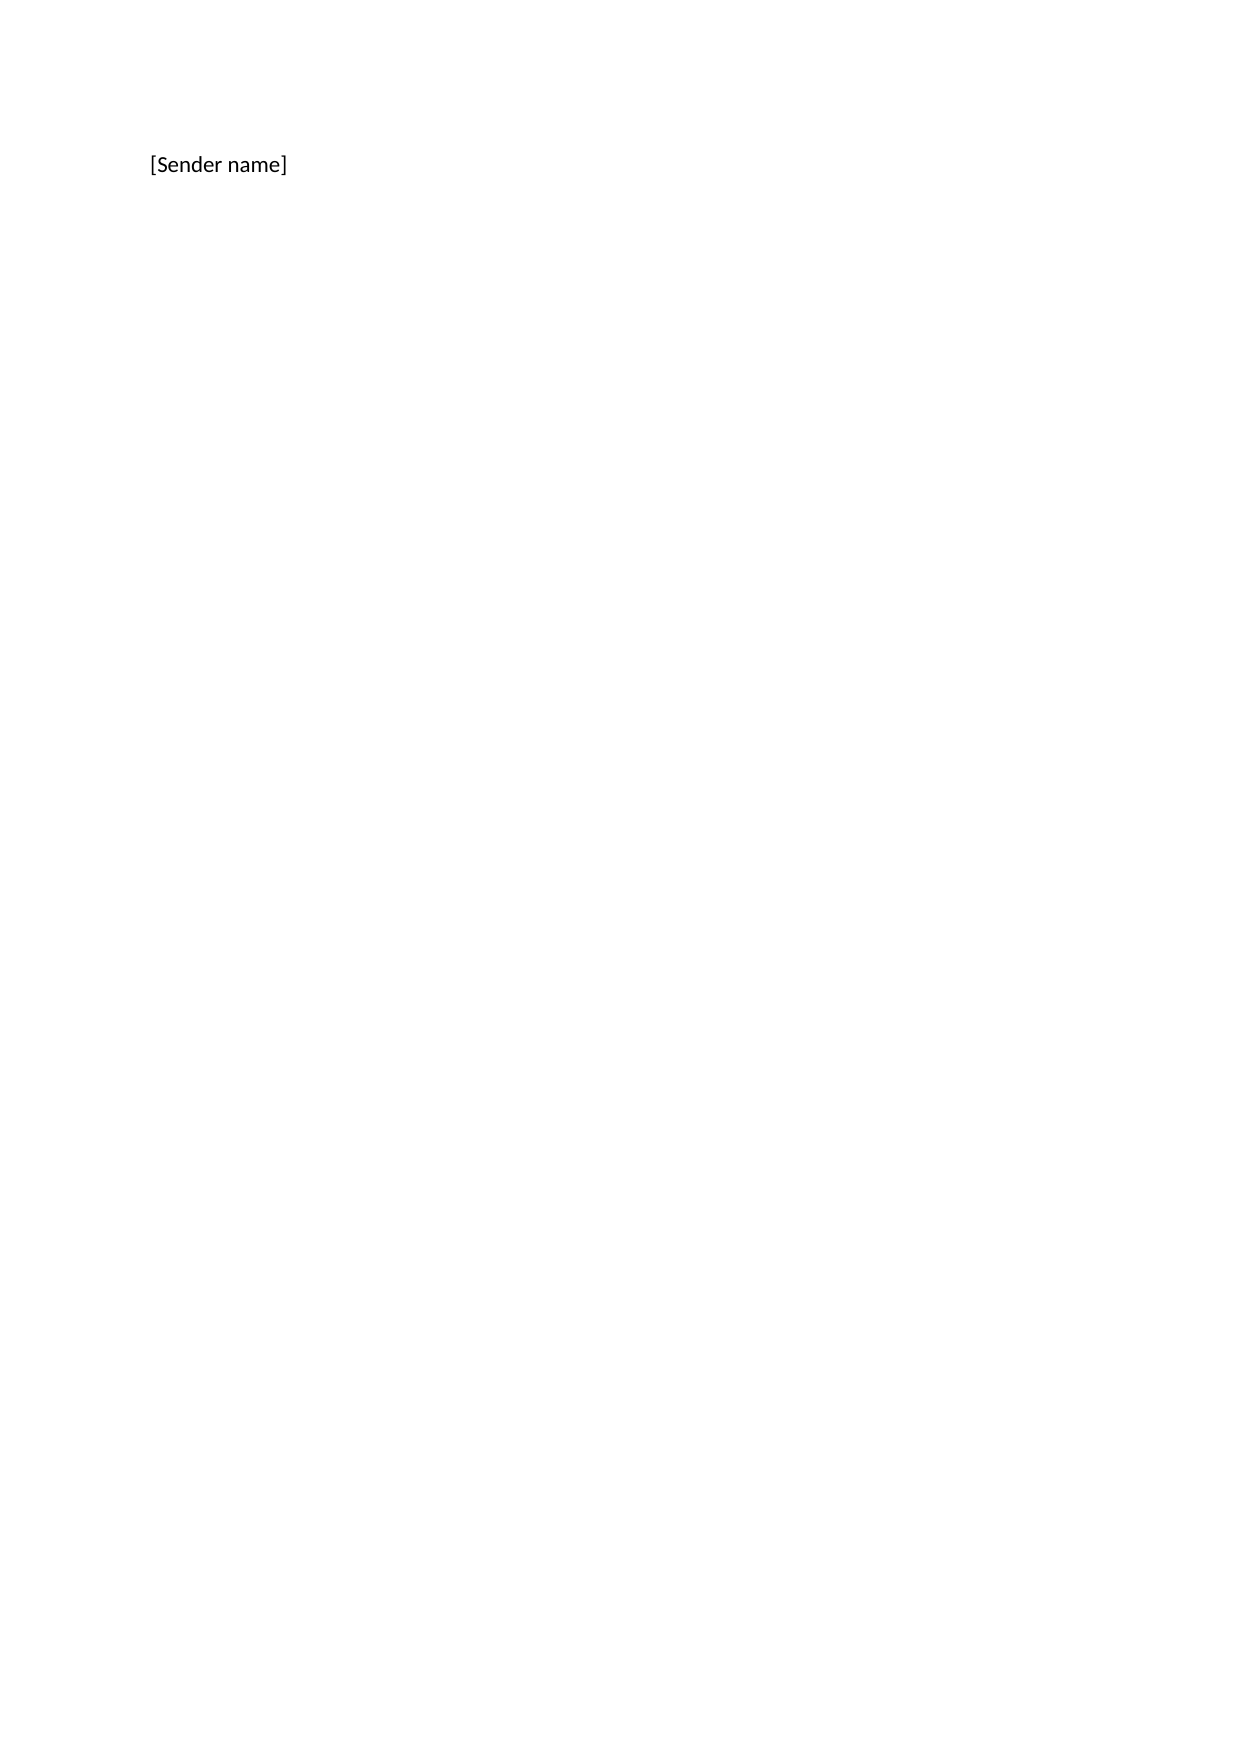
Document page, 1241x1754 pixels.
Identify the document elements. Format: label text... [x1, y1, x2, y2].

text [Sender name] [150, 150, 1090, 178]
